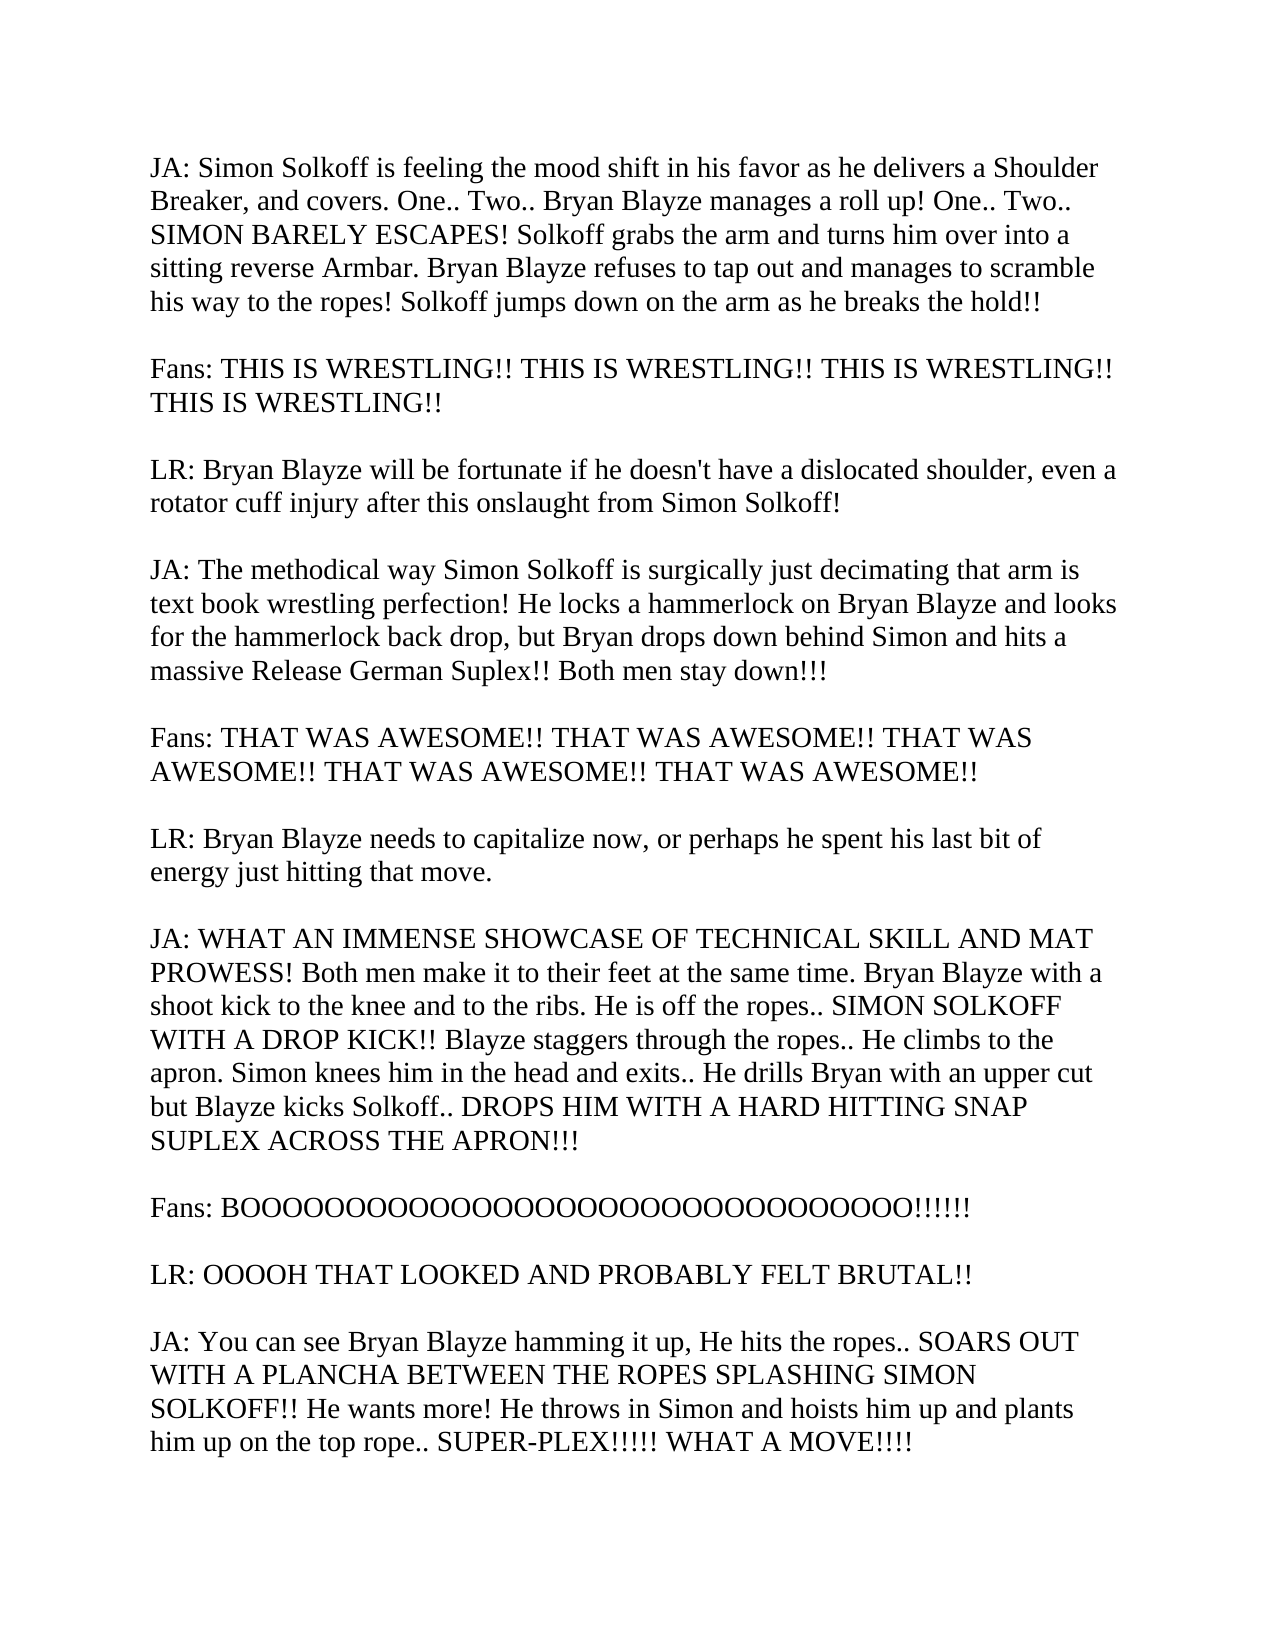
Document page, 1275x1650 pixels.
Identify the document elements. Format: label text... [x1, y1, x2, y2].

text JA: You can see Bryan Blayze hamming it up, He hits the ropes.. SOARS OUT WITH A PLANCHA BETWEEN THE ROPES SPLASHING SIMON SOLKOFF!! He wants more! He throws in Simon and hoists him up and plants [150, 1324, 1125, 1424]
text Fans: THIS IS WRESTLING!! THIS IS WRESTLING!! THIS IS WRESTLING!! THIS IS WRESTLING!! [150, 351, 1125, 418]
text him up on the top rope.. SUPER-PLEX!!!!! WHAT A MOVE!!!! [150, 1424, 1125, 1458]
text JA: Simon Solkoff is feeling the mood shift in his favor as he delivers a Shoulder Breaker, and covers. One.. Two.. Bryan Blayze manages a roll up! One.. Two.. SIMON BARELY ESCAPES! Solkoff grabs the arm and turns him over into a sitting reverse Armbar. Bryan Blayze refuses to tap out and manages to scramble his way to the ropes! Solkoff jumps down on the arm as he breaks the hold!! [150, 150, 1125, 318]
text Fans: THAT WAS AWESOME!! THAT WAS AWESOME!! THAT WAS AWESOME!! THAT WAS AWESOME!! THAT WAS AWESOME!! [150, 720, 1125, 787]
text LR: Bryan Blayze will be fortunate if he doesn't have a dislocated shoulder, even a [150, 452, 1125, 485]
text rotator cuff injury after this onslaught from Simon Solkoff! [150, 485, 1125, 519]
text WITH A DROP KICK!! Blayze staggers through the ropes.. He climbs to the apron. Simon knees him in the head and exits.. He drills Bryan with an upper cut but Blayze kicks Solkoff.. DROPS HIM WITH A HARD HITTING SNAP SUPLEX ACROSS THE APRON!!! [150, 1022, 1125, 1156]
text Fans: BOOOOOOOOOOOOOOOOOOOOOOOOOOOOOOOO!!!!!! [150, 1190, 1125, 1223]
text LR: Bryan Blayze needs to capitalize now, or perhaps he spent his last bit of energy just hitting that move. [150, 821, 1125, 888]
text JA: WHAT AN IMMENSE SHOWCASE OF TECHNICAL SKILL AND MAT PROWESS! Both men make it to their feet at the same time. Bryan Blayze with a shoot kick to the knee and to the ribs. He is off the ropes.. SIMON SOLKOFF [150, 921, 1125, 1022]
text JA: The methodical way Simon Solkoff is surgically just decimating that arm is text book wrestling perfection! He locks a hammerlock on Bryan Blayze and looks for the hammerlock back drop, but Bryan drops down behind Simon and hits a massive Release German Suplex!! Both men stay down!!! [150, 552, 1125, 687]
text LR: OOOOH THAT LOOKED AND PROBABLY FELT BRUTAL!! [150, 1257, 1125, 1290]
